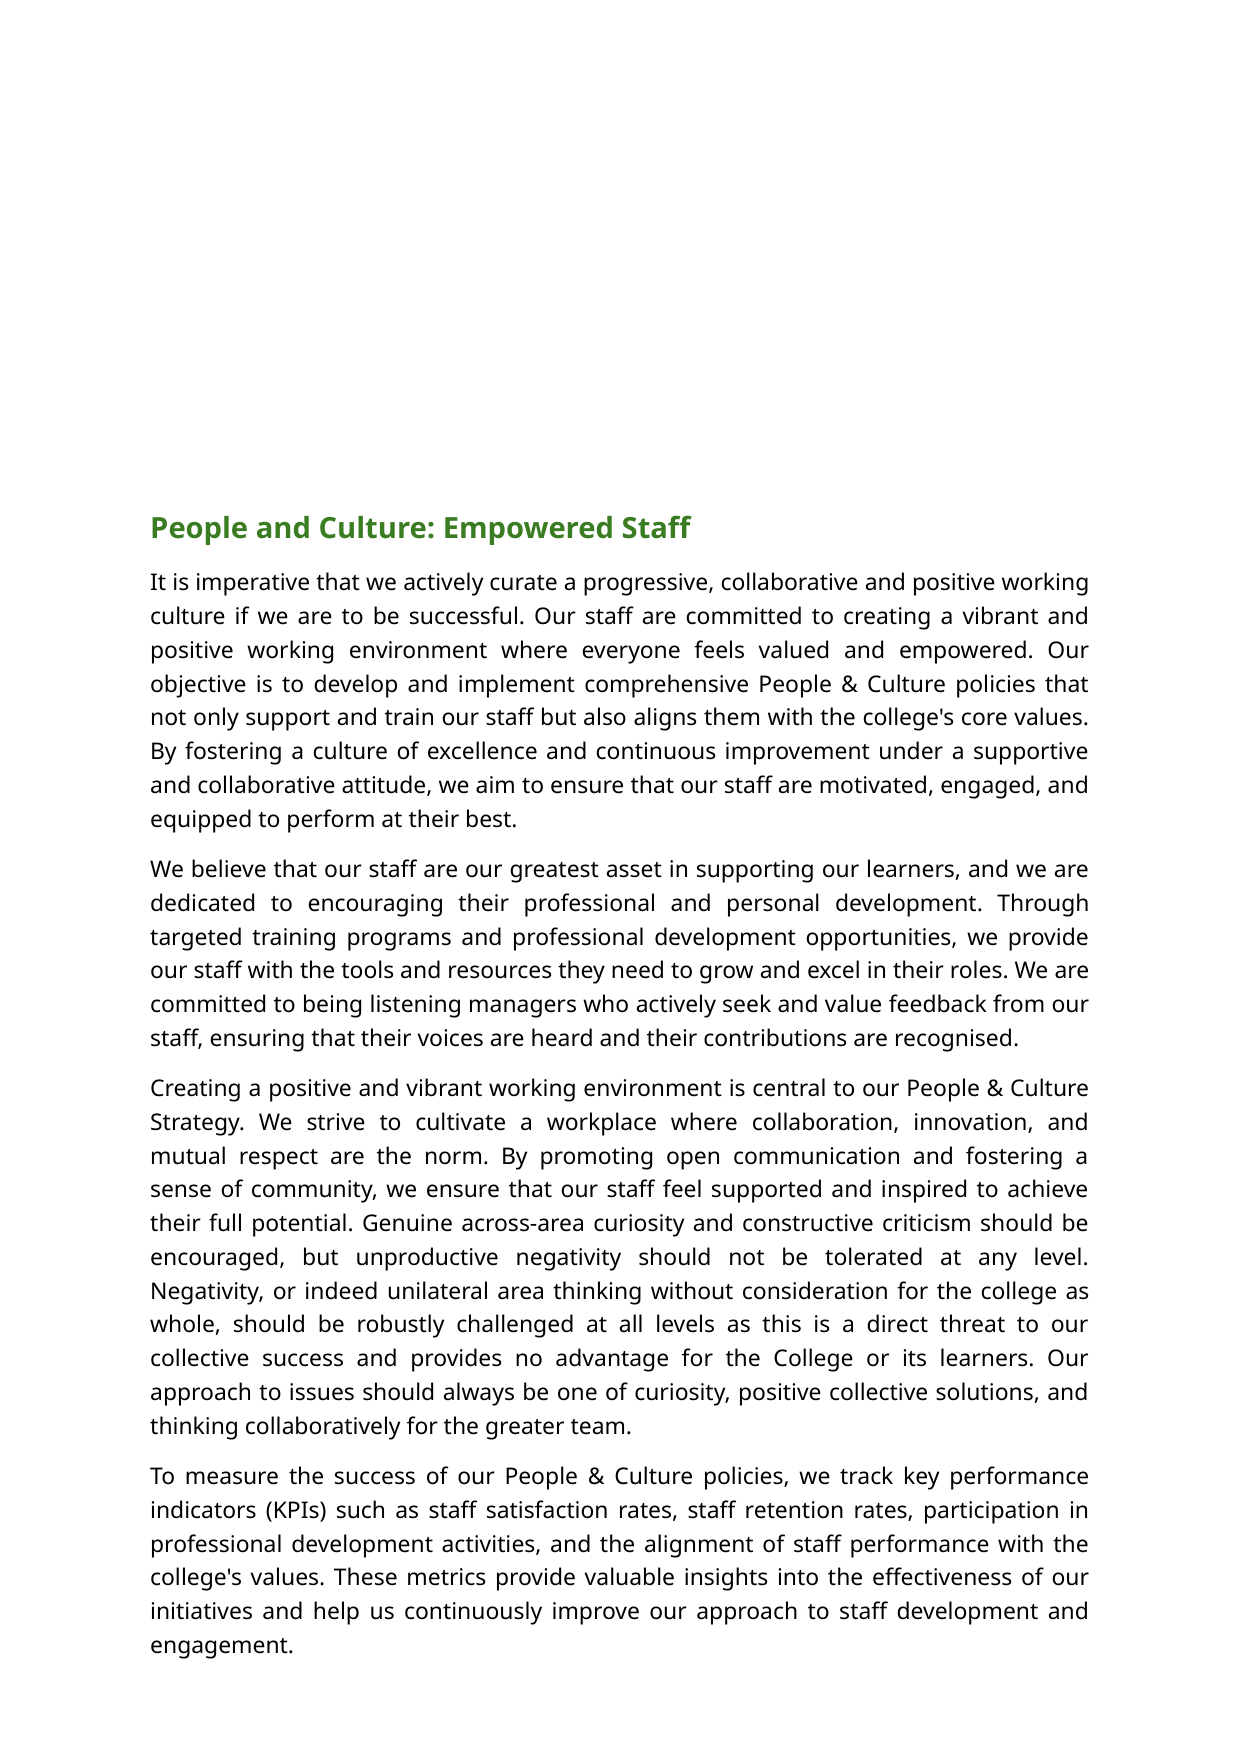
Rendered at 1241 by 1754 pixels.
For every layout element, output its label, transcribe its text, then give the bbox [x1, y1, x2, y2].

text Creating a positive and vibrant working environment is central to our People & Culture Strategy. We strive to cultivate a workplace where collaboration, innovation, and mutual respect are the norm. By promoting open communication and fostering a sense of community, we ensure that our staff feel supported and inspired to achieve their full potential. Genuine across-area curiosity and constructive criticism should be encouraged, but unproductive negativity should not be tolerated at any level. Negativity, or indeed unilateral area thinking without consideration for the college as whole, should be robustly challenged at all levels as this is a direct threat to our collective success and provides no advantage for the College or its learners. Our approach to issues should always be one of curiosity, positive collective solutions, and thinking collaboratively for the greater team. [150, 1072, 1090, 1441]
text We believe that our staff are our greatest asset in supporting our learners, and we are dedicated to encouraging their professional and personal development. Through targeted training programs and professional development opportunities, we provide our staff with the tools and resources they need to grow and excel in their roles. We are committed to being listening managers who actively seek and value feedback from our staff, ensuring that their voices are heard and their contributions are recognised. [150, 853, 1090, 1053]
text People and Culture: Empowered Staff [150, 507, 1090, 547]
text To measure the success of our People & Culture policies, we track key performance indicators (KPIs) such as staff satisfaction rates, staff retention rates, participation in professional development activities, and the alignment of staff performance with the college's values. These metrics provide valuable insights into the effectiveness of our initiatives and help us continuously improve our approach to staff development and engagement. [150, 1460, 1090, 1660]
text It is imperative that we actively curate a progressive, collaborative and positive working culture if we are to be successful. Our staff are committed to creating a vibrant and positive working environment where everyone feels valued and empowered. Our objective is to develop and implement comprehensive People & Culture policies that not only support and train our staff but also aligns them with the college's core values. By fostering a culture of excellence and continuous improvement under a supportive and collaborative attitude, we aim to ensure that our staff are motivated, engaged, and equipped to perform at their best. [150, 566, 1090, 834]
